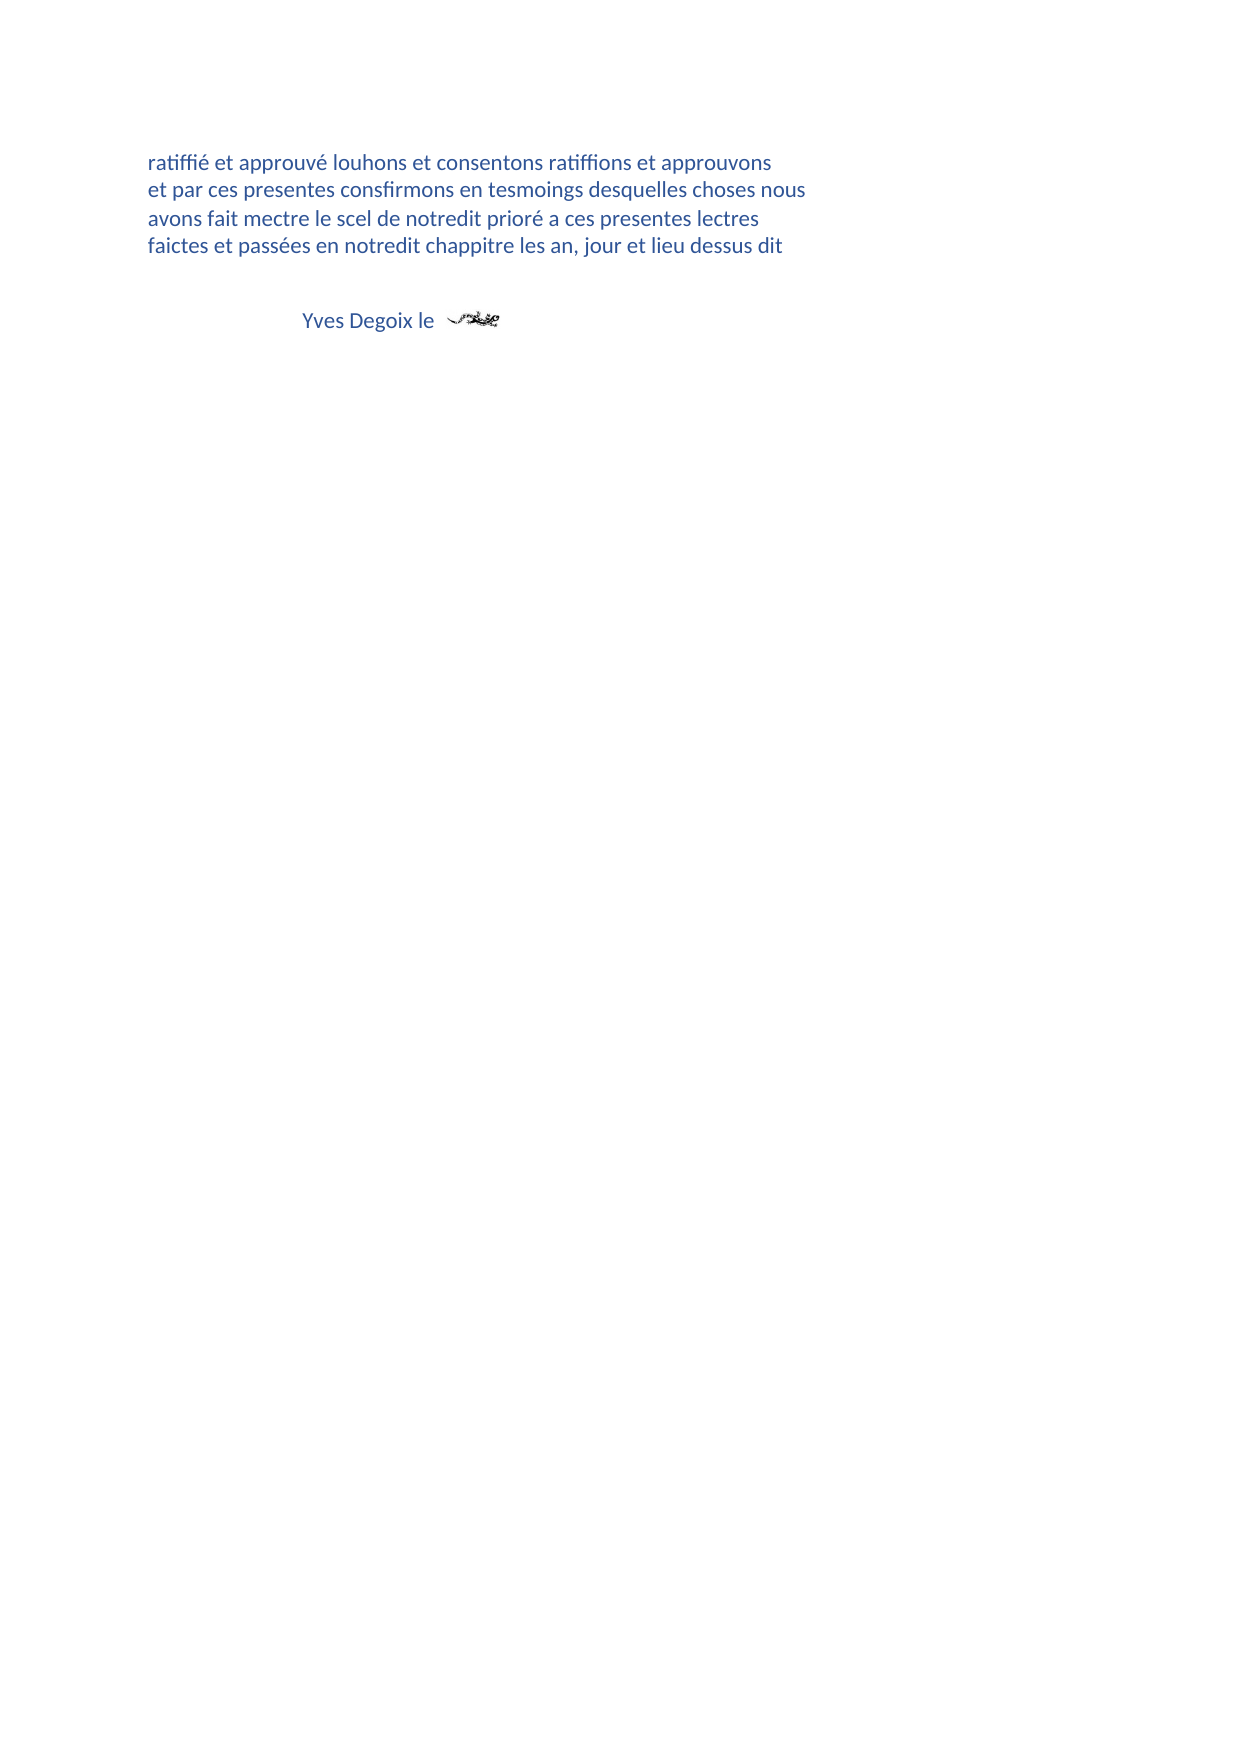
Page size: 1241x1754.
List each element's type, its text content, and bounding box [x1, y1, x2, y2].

text faictes et passées en notredit chappitre les an, jour et lieu dessus dit [148, 232, 1093, 260]
text et par ces presentes consfirmons en tesmoings desquelles choses nous [148, 176, 1093, 204]
text ratiffié et approuvé louhons et consentons ratiffions et approuvons [148, 148, 1093, 176]
text avons fait mectre le scel de notredit prioré a ces presentes lectres [148, 204, 1093, 232]
text Yves Degoix le [148, 307, 1093, 334]
picture [445, 309, 501, 329]
